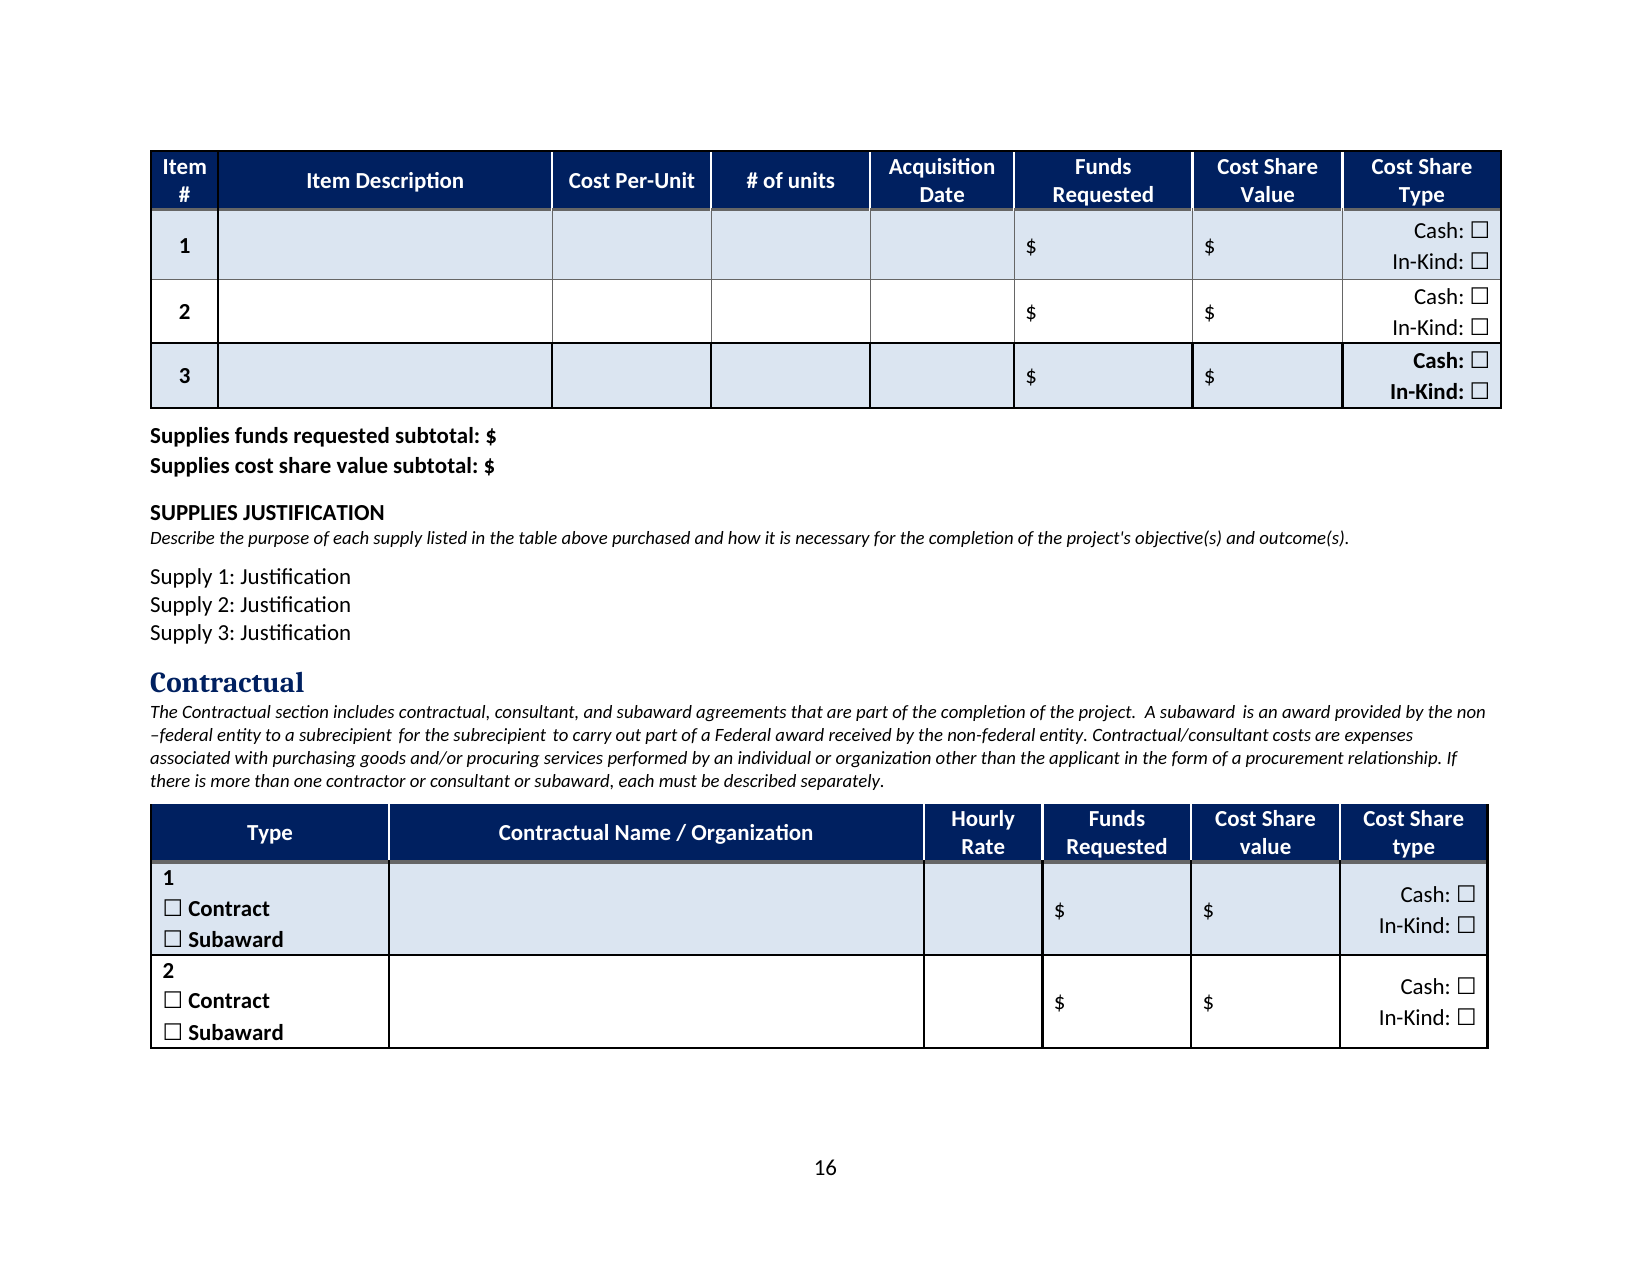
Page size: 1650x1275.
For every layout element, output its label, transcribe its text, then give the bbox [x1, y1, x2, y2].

text Supply 1: Justification [150, 562, 1500, 590]
table_cell $ [1044, 956, 1190, 1047]
table_header Cost Share value [1192, 804, 1339, 860]
text The Contractual section includes contractual, consultant, and subaward agreements that are part of the completion of the project. A subaward is an award provided by the non –federal entity to a subrecipient for the subrecipient to carry out part of a Federal award received by the non-federal entity. Contractual/consultant costs are expenses associated with purchasing goods and/or procuring services performed by an individual or organization other than the applicant in the form of a procurement relationship. If there is more than one contractor or consultant or subaward, each must be described separately. [150, 700, 1500, 792]
table_cell 3 [152, 344, 217, 407]
table_cell [871, 211, 1014, 279]
table_header Contractual Name / Organization [390, 804, 923, 860]
table_header Funds Requested [1015, 152, 1191, 208]
table_cell Cash: In-Kind: [1341, 956, 1486, 1047]
table_cell [553, 280, 711, 342]
table_header Item # [152, 152, 217, 208]
table_cell $ [1193, 211, 1342, 279]
table_header Hourly Rate [925, 804, 1041, 860]
table_cell $ [1192, 956, 1339, 1047]
text Describe the purpose of each supply listed in the table above purchased and how it is necessary for the completion of the project's objective(s) and outcome(s). [150, 526, 1500, 549]
table_cell [553, 211, 711, 279]
table_cell [871, 344, 1013, 407]
table_cell [390, 864, 923, 954]
table_cell [219, 280, 552, 342]
text Supplies cost share value subtotal: $ [150, 451, 1500, 479]
table_cell Cash: In-Kind: [1343, 211, 1500, 279]
table_cell [712, 280, 870, 342]
table_cell 1 [152, 211, 217, 279]
table_header Funds Requested [1044, 804, 1190, 860]
text Supply 3: Justification [150, 618, 1500, 646]
table_cell Cash: In-Kind: [1341, 864, 1486, 954]
table_header Type [152, 804, 388, 860]
table_cell 1 Contract Subaward [152, 864, 388, 954]
table_header Cost Share type [1341, 804, 1486, 860]
subtitle Contractual [150, 667, 1500, 700]
table_cell [871, 280, 1014, 342]
table_cell $ [1193, 280, 1342, 342]
table_cell [390, 956, 923, 1047]
table_cell [925, 956, 1041, 1047]
table_cell Cash: In-Kind: [1343, 280, 1500, 342]
table_cell $ [1044, 864, 1190, 954]
table_cell 2 Contract Subaward [152, 956, 388, 1047]
table_cell [219, 211, 552, 279]
table_header Item Description [219, 152, 551, 208]
table_header # of units [712, 152, 869, 208]
table_header Cost Share Value [1194, 152, 1341, 208]
table_cell [925, 864, 1041, 954]
table_header Cost Share Type [1344, 152, 1500, 208]
table_cell $ [1015, 280, 1192, 342]
table_header Cost Per-Unit [553, 152, 710, 208]
table_cell Cash: In-Kind: [1344, 344, 1500, 407]
table_cell [553, 344, 710, 407]
text Supplies funds requested subtotal: $ [150, 421, 1500, 449]
table_cell [219, 344, 551, 407]
table_cell $ [1015, 211, 1192, 279]
text Supply 2: Justification [150, 590, 1500, 618]
table_cell $ [1015, 344, 1191, 407]
table_cell $ [1192, 864, 1339, 954]
table_cell $ [1194, 344, 1341, 407]
table_cell [712, 211, 870, 279]
table_cell 2 [152, 280, 217, 342]
table_header Acquisition Date [871, 152, 1013, 208]
text SUPPLIES JUSTIFICATION [150, 498, 1500, 526]
table_cell [712, 344, 869, 407]
